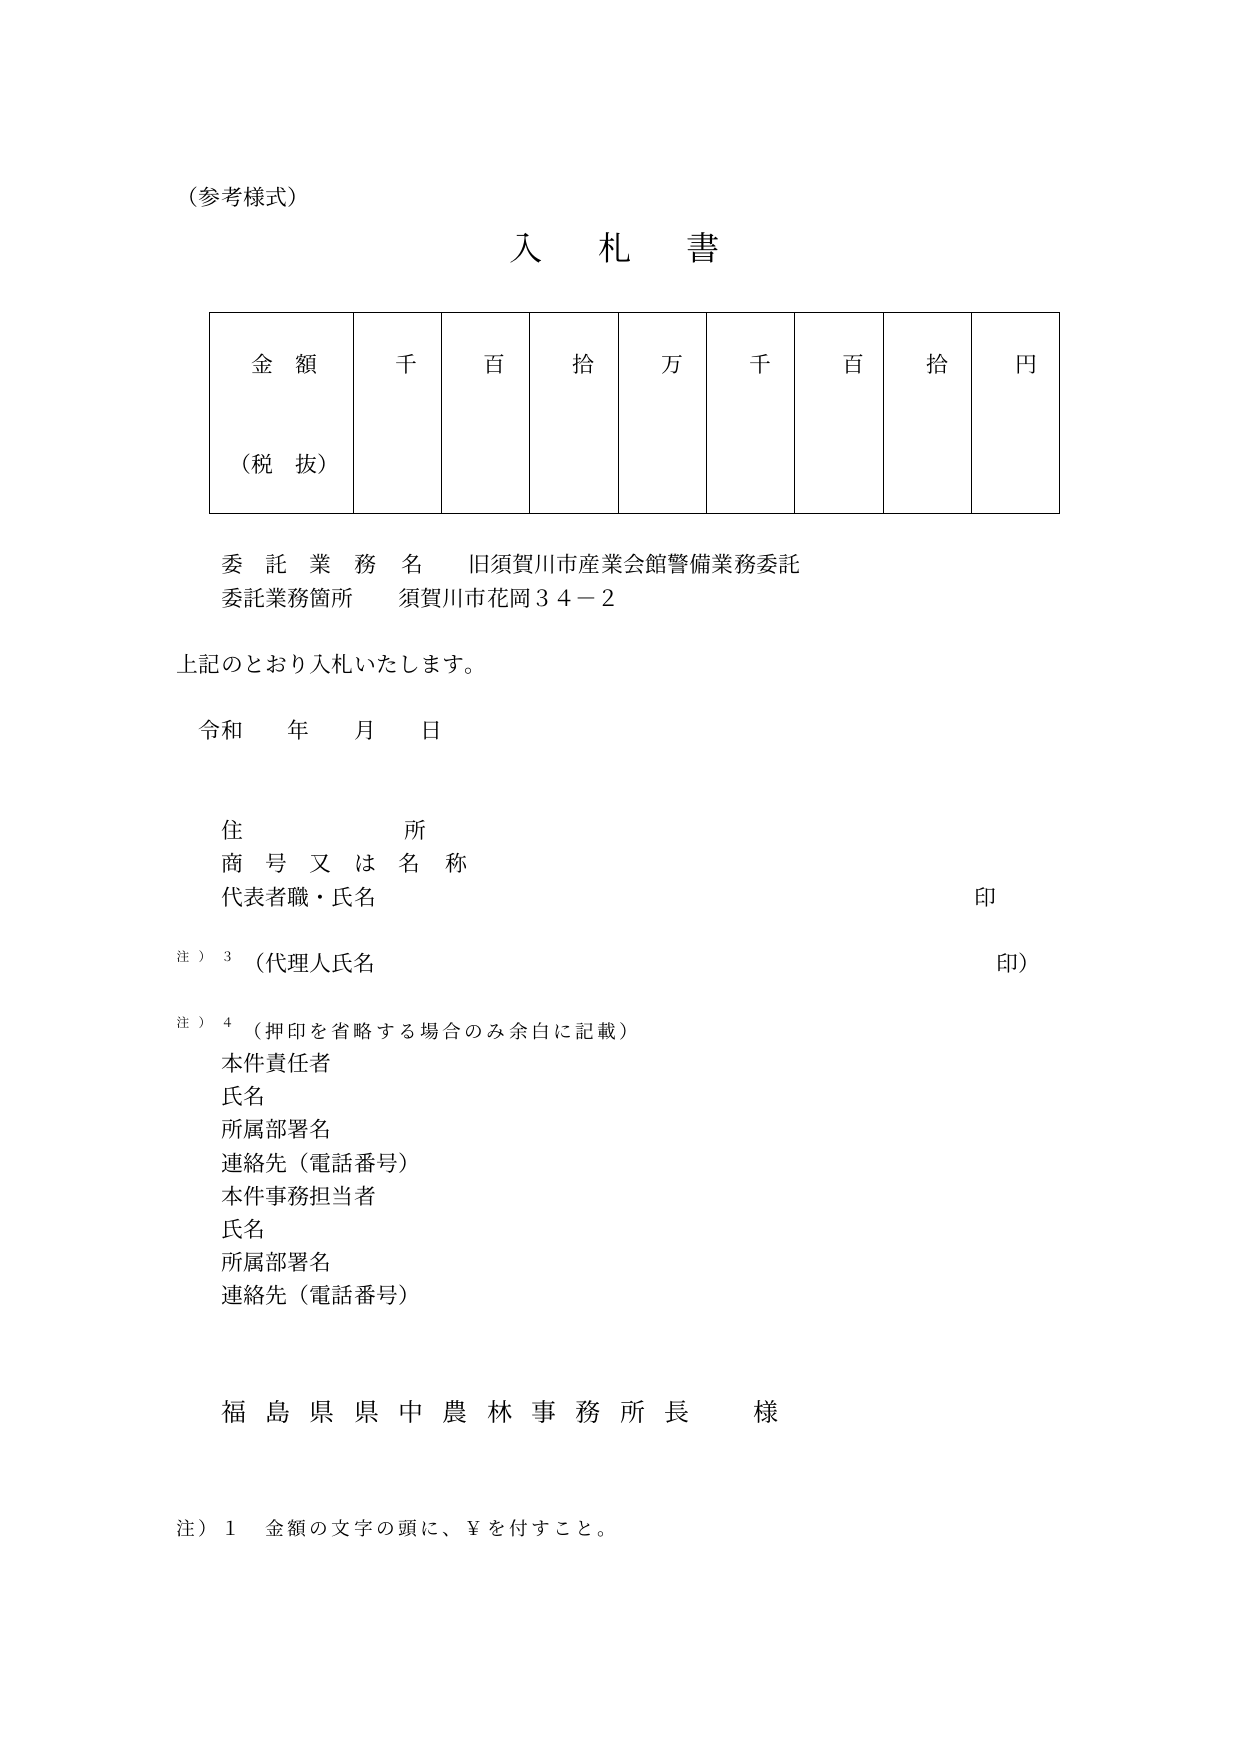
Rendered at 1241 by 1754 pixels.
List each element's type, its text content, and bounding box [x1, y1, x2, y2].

table_header 金 額 （税 抜） [210, 313, 353, 512]
text （参考様式） [176, 179, 1064, 212]
text 氏名 [176, 1211, 975, 1244]
text 商号又は名称 [176, 846, 1064, 879]
text 連絡先（電話番号） [176, 1145, 975, 1178]
text 本件責任者 [176, 1045, 975, 1078]
text 本件事務担当者 [176, 1178, 975, 1211]
text 入 札 書 [176, 212, 1064, 279]
text 令和 年 月 日 [176, 713, 1064, 746]
text 注）３（代理人氏名 印） [176, 946, 1064, 979]
table_header 万 [619, 313, 706, 512]
text 所属部署名 [176, 1244, 975, 1278]
table_header 拾 [884, 313, 971, 512]
table_header 千 [707, 313, 794, 512]
table_header 拾 [530, 313, 618, 512]
text 注）１ 金額の文字の頭に、￥を付すこと。 [176, 1510, 1064, 1544]
text 上記のとおり入札いたします。 [176, 646, 1064, 680]
text 氏名 [176, 1078, 975, 1112]
text 福島県県中農林事務所長 様 [176, 1377, 1064, 1444]
text 委託業務箇所 須賀川市花岡３４－２ [176, 580, 1064, 613]
text 委託業務名 旧須賀川市産業会館警備業務委託 [176, 547, 1064, 580]
text 注）４（押印を省略する場合のみ余白に記載） [147, 1012, 975, 1045]
text 所属部署名 [176, 1112, 975, 1145]
table_header 円 [972, 313, 1059, 512]
table_header 百 [795, 313, 883, 512]
table_header 千 [354, 313, 441, 512]
table_header 百 [442, 313, 529, 512]
text 代表者職・氏名 印 [176, 879, 1064, 912]
text 住 所 [176, 813, 1064, 846]
text 連絡先（電話番号） [176, 1278, 975, 1311]
